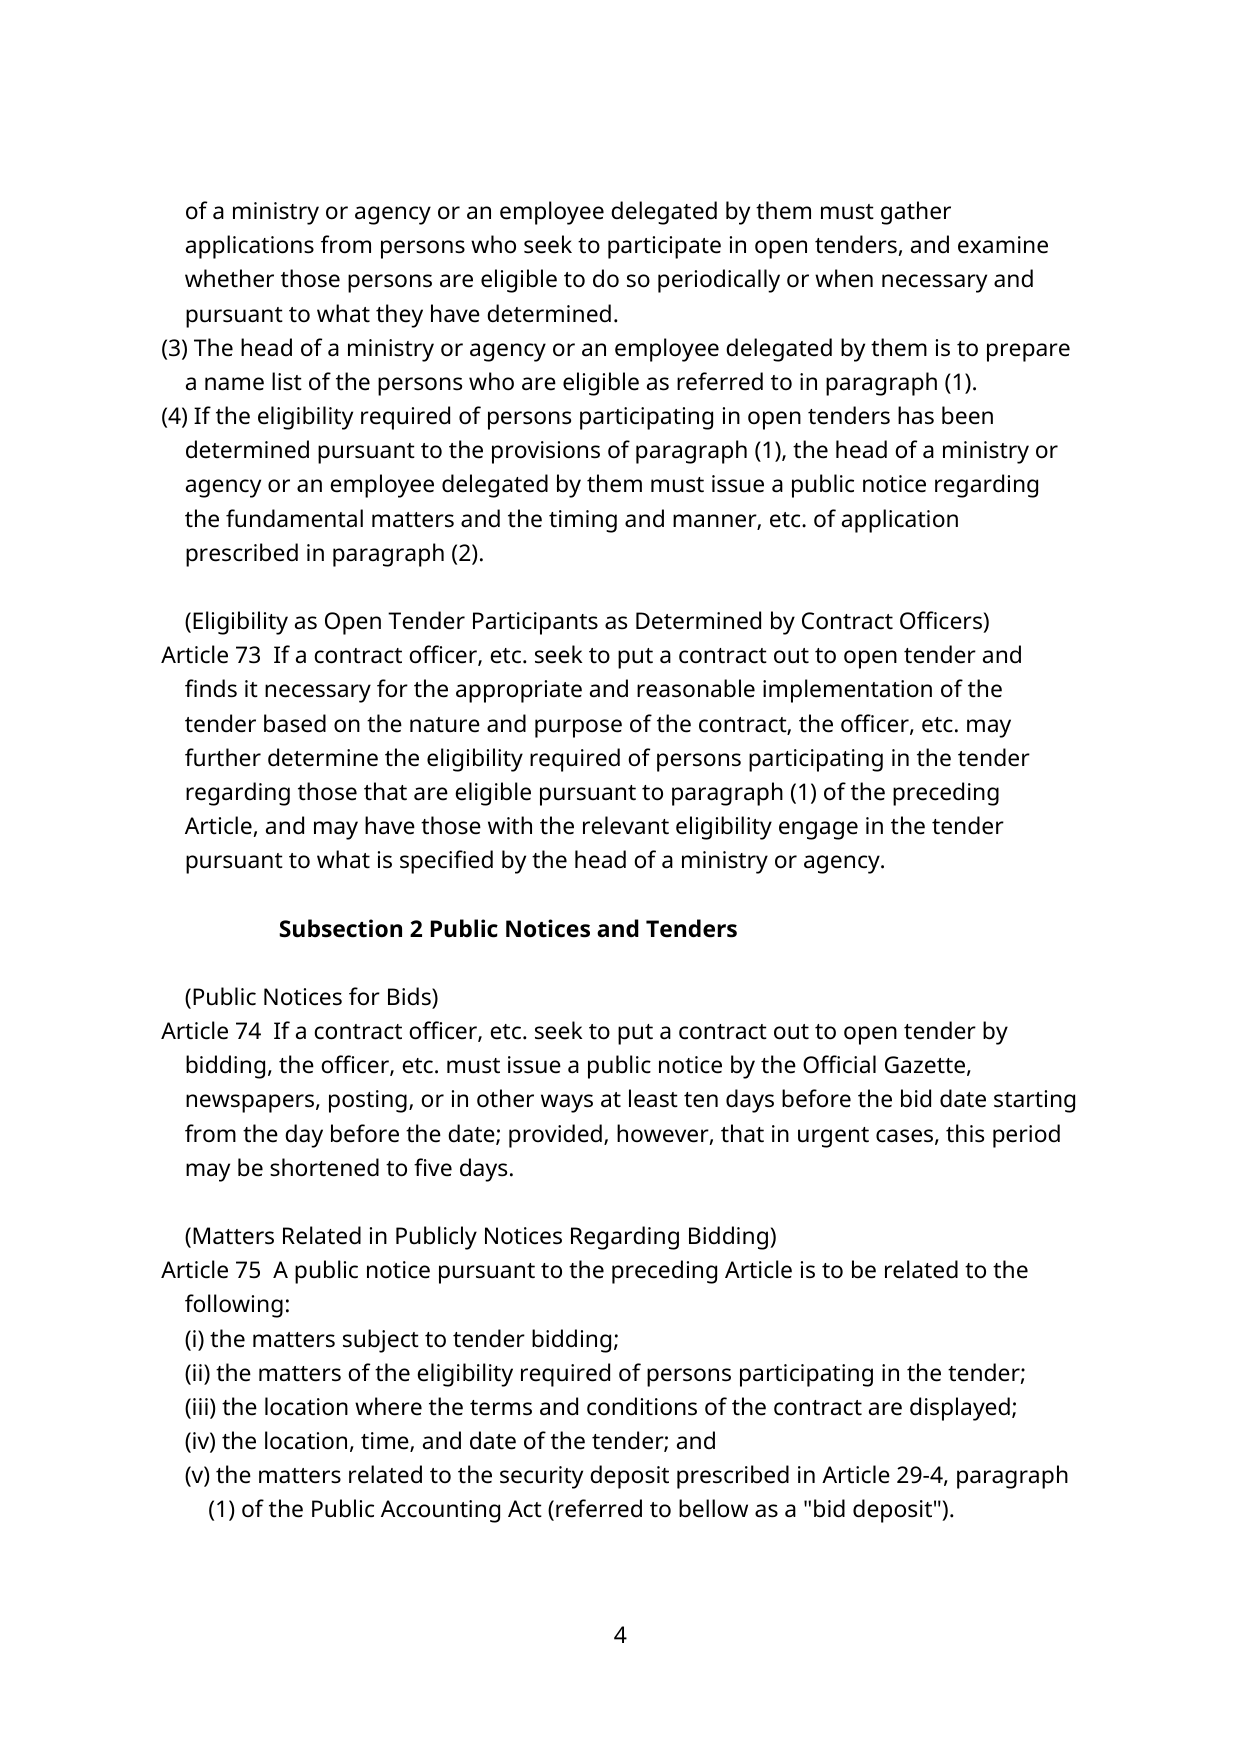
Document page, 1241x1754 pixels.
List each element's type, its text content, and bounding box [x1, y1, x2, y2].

text (i) the matters subject to tender bidding; [184, 1321, 1079, 1355]
text (3) The head of a ministry or agency or an employee delegated by them is to prepare a name list of the persons who are eligible as referred to in paragraph (1). [161, 330, 1079, 399]
text Subsection 2 Public Notices and Tenders [276, 911, 1079, 945]
text Article 74 If a contract officer, etc. seek to put a contract out to open tender by bidding, the officer, etc. must issue a public notice by the Official Gazette, newspapers, posting, or in other ways at least ten days before the bid date starting from the day before the date; provided, however, that in urgent cases, this period may be shortened to five days. [161, 1014, 1079, 1184]
text (Public Notices for Bids) [184, 979, 1079, 1014]
text Article 73 If a contract officer, etc. seek to put a contract out to open tender and finds it necessary for the appropriate and reasonable implementation of the tender based on the nature and purpose of the contract, the officer, etc. may further determine the eligibility required of persons participating in the tender regarding those that are eligible pursuant to paragraph (1) of the preceding Article, and may have those with the relevant eligibility engage in the tender pursuant to what is specified by the head of a ministry or agency. [161, 638, 1079, 877]
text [161, 194, 1079, 330]
text (Matters Related in Publicly Notices Regarding Bidding) [184, 1219, 1079, 1253]
text (Eligibility as Open Tender Participants as Determined by Contract Officers) [184, 604, 1079, 638]
text (iii) the location where the terms and conditions of the contract are displayed; [184, 1389, 1079, 1424]
text (ii) the matters of the eligibility required of persons participating in the tender; [184, 1355, 1079, 1389]
text Article 75 A public notice pursuant to the preceding Article is to be related to the following: [161, 1253, 1079, 1321]
text (iv) the location, time, and date of the tender; and [184, 1424, 1079, 1458]
text (4) If the eligibility required of persons participating in open tenders has been determined pursuant to the provisions of paragraph (1), the head of a ministry or agency or an employee delegated by them must issue a public notice regarding the fundamental matters and the timing and manner, etc. of application prescribed in paragraph (2). [161, 399, 1079, 569]
text (v) the matters related to the security deposit prescribed in Article 29-4, paragraph (1) of the Public Accounting Act (referred to bellow as a "bid deposit"). [184, 1458, 1079, 1526]
